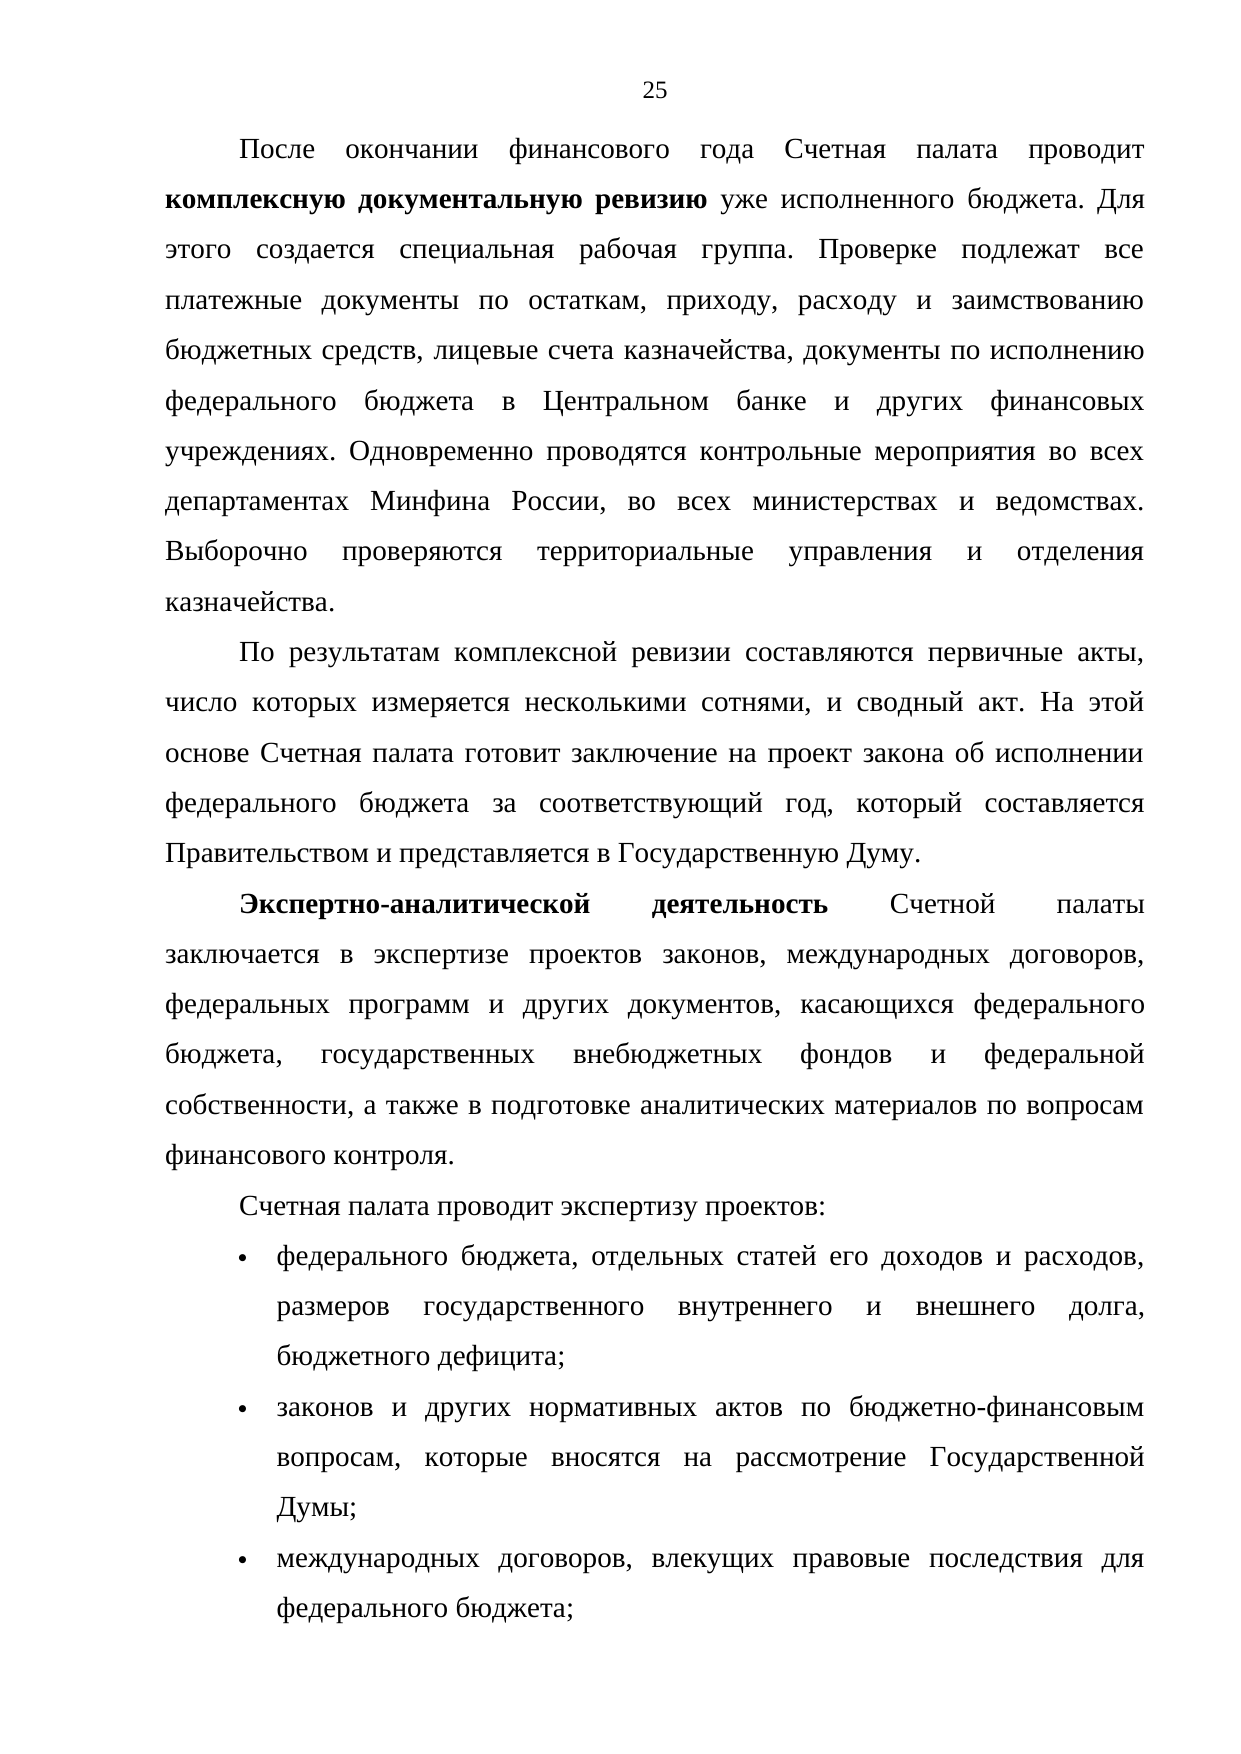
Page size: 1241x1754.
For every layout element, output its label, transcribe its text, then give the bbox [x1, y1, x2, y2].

text Счетная палата проводит экспертизу проектов: [165, 1188, 1145, 1221]
list федерального бюджета, отдельных статей его доходов и расходов, размеров государственного внутреннего и внешнего долга, бюджетного дефицита; [239, 1238, 1145, 1372]
text После окончании финансового года Счетная палата проводит комплексную документальную ревизию уже исполненного бюджета. Для этого создается специальная рабочая группа. Проверке подлежат все платежные документы по остаткам, приходу, расходу и заимствованию бюджетных средств, лицевые счета казначейства, документы по исполнению федерального бюджета в Центральном банке и других финансовых учреждениях. Одновременно проводятся контрольные мероприятия во всех департаментах Минфина России, во всех министерствах и ведомствах. Выборочно проверяются территориальные управления и отделения казначейства. [165, 131, 1145, 617]
list международных договоров, влекущих правовые последствия для федерального бюджета; [239, 1540, 1145, 1624]
text Экспертно-аналитической деятельность Счетной палаты заключается в экспертизе проектов законов, международных договоров, федеральных программ и других документов, касающихся федерального бюджета, государственных внебюджетных фондов и федеральной собственности, а также в подготовке аналитических материалов по вопросам финансового контроля. [165, 886, 1145, 1171]
list законов и других нормативных актов по бюджетно-финансовым вопросам, которые вносятся на рассмотрение Государственной Думы; [239, 1389, 1145, 1523]
text По результатам комплексной ревизии составляются первичные акты, число которых измеряется несколькими сотнями, и сводный акт. На этой основе Счетная палата готовит заключение на проект закона об исполнении федерального бюджета за соответствующий год, который составляется Правительством и представляется в Государственную Думу. [165, 634, 1145, 869]
